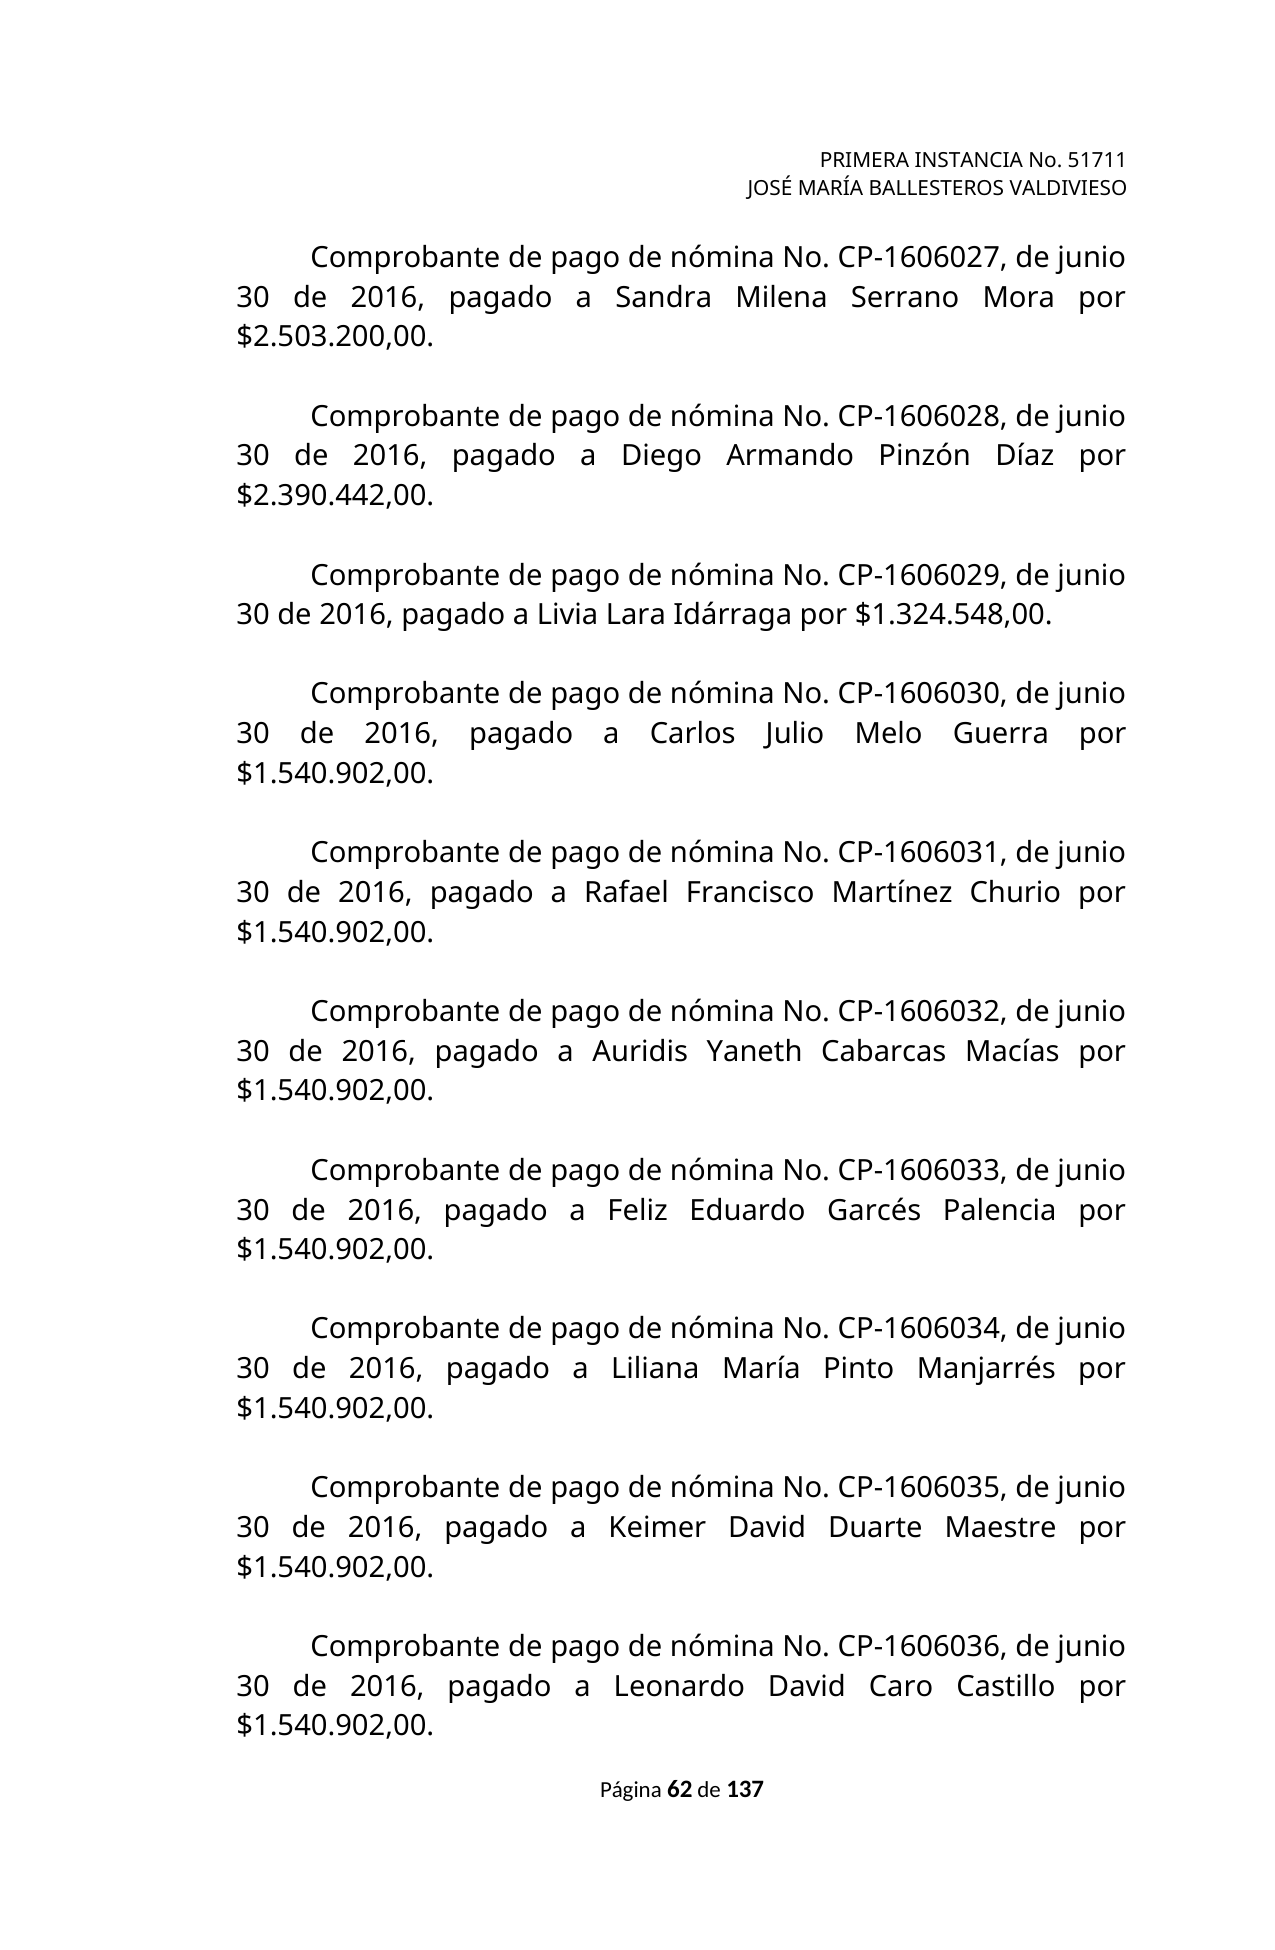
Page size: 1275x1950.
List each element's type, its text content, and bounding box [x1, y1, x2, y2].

text Comprobante de pago de nómina No. CP-1606032, de junio 30 de 2016, pagado a Auridis Yaneth Cabarcas Macías por $1.540.902,00. [236, 990, 1127, 1109]
text Comprobante de pago de nómina No. CP-1606036, de junio 30 de 2016, pagado a Leonardo David Caro Castillo por $1.540.902,00. [236, 1625, 1127, 1744]
text Comprobante de pago de nómina No. CP-1606030, de junio 30 de 2016, pagado a Carlos Julio Melo Guerra por $1.540.902,00. [236, 673, 1127, 792]
text Comprobante de pago de nómina No. CP-1606033, de junio 30 de 2016, pagado a Feliz Eduardo Garcés Palencia por $1.540.902,00. [236, 1149, 1127, 1268]
text Comprobante de pago de nómina No. CP-1606029, de junio 30 de 2016, pagado a Livia Lara Idárraga por $1.324.548,00. [236, 554, 1127, 633]
text Comprobante de pago de nómina No. CP-1606035, de junio 30 de 2016, pagado a Keimer David Duarte Maestre por $1.540.902,00. [236, 1467, 1127, 1586]
text Comprobante de pago de nómina No. CP-1606031, de junio 30 de 2016, pagado a Rafael Francisco Martínez Churio por $1.540.902,00. [236, 832, 1127, 951]
text Comprobante de pago de nómina No. CP-1606028, de junio 30 de 2016, pagado a Diego Armando Pinzón Díaz por $2.390.442,00. [236, 395, 1127, 514]
text Comprobante de pago de nómina No. CP-1606027, de junio 30 de 2016, pagado a Sandra Milena Serrano Mora por $2.503.200,00. [236, 236, 1127, 355]
text Comprobante de pago de nómina No. CP-1606034, de junio 30 de 2016, pagado a Liliana María Pinto Manjarrés por $1.540.902,00. [236, 1308, 1127, 1427]
